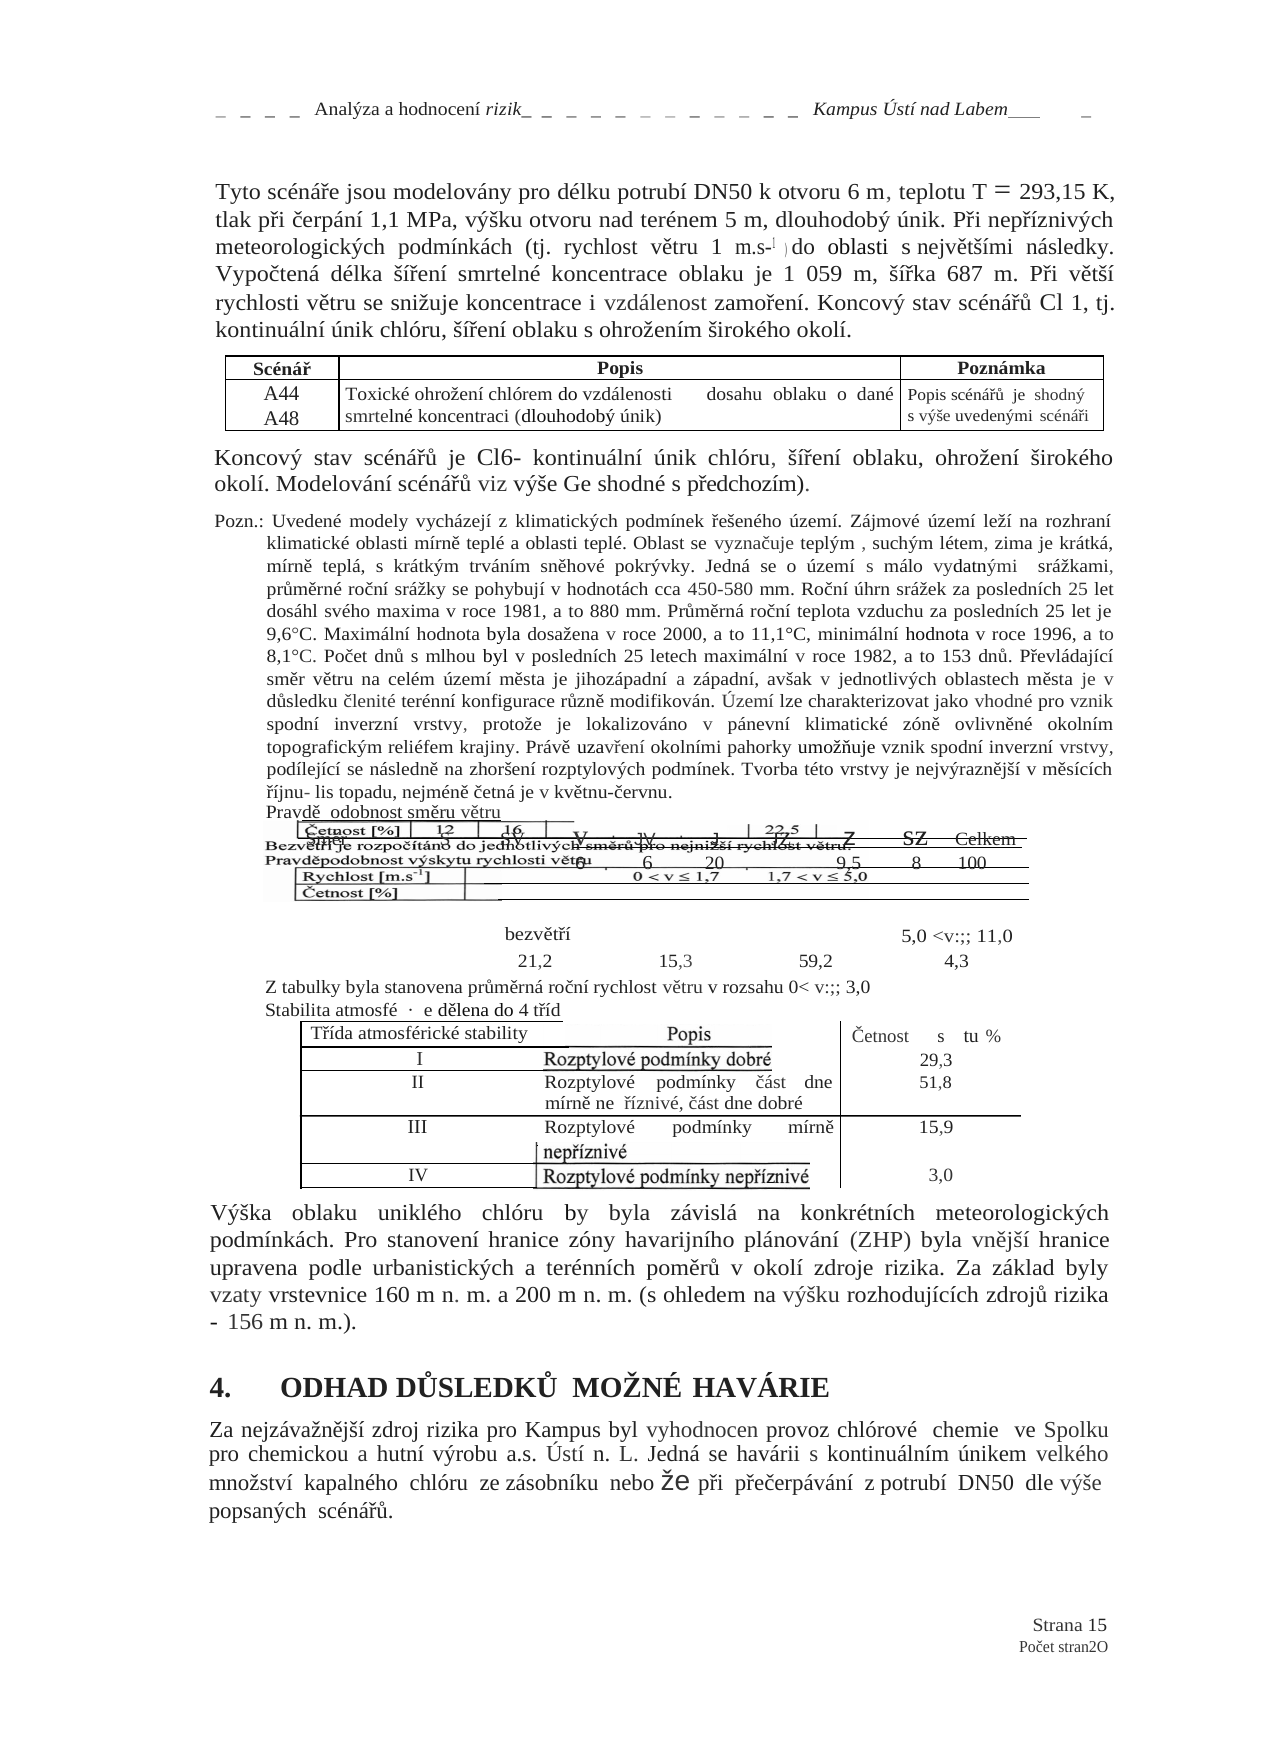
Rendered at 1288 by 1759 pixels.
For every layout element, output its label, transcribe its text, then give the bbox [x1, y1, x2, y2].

text Strana 15 [181, 1614, 1107, 1636]
table_header Scénář [226, 357, 338, 379]
table_cell A44 A48 [226, 380, 338, 430]
table_cell dosahu [700, 380, 766, 430]
text I [181, 1047, 658, 1069]
list Rozptylové podmínky mírně 15,9 [407, 1115, 1277, 1138]
picture [533, 1185, 810, 1191]
text Výška oblaku uniklého chlóru by byla závislá na konkrétních meteorologických podmínkách. Pro stanovení hranice zóny havarijního plánování (ZHP) byla vnější hranice upravena podle urbanistických a terénních poměrů v okolí zdroje rizika. Za základ byly vzaty vrstevnice 160 m n. m. a 200 m n. m. (s ohledem na výšku rozhodujících zdrojů rizika - 156 m n. m.). [209, 1199, 1110, 1334]
text 6 6 20 9,5 8 100 [575, 852, 1277, 874]
text popsaných scénářů. [208, 1497, 1277, 1523]
text Četnost s tu % 29,3 [852, 1023, 1001, 1070]
text Směr S SV v JV J JZ z sz Celkem [305, 822, 1277, 852]
text Počet stran2O [181, 1637, 1108, 1656]
list Rozptylové podmínky část dne mírně ne říznivé, část dne dobré [411, 1071, 834, 1114]
list 3,0 [408, 1164, 1277, 1185]
subtitle ODHAD DŮSLEDKŮ MOŽNÉ HAVÁRIE [209, 1370, 1277, 1403]
text 51,8 [919, 1072, 1277, 1092]
table_cell Toxické ohrožení chlórem do vzdálenosti smrtelné koncentraci (dlouhodobý únik) [340, 380, 700, 430]
picture [543, 1024, 772, 1071]
picture [263, 820, 869, 902]
text 21,2 15,3 59,2 4,3 [518, 949, 1277, 971]
text Koncový stav scénářů je Cl6- kontinuální únik chlóru, šíření oblaku, ohrožení širokého okolí. Modelování scénářů viz výše Ge shodné s předchozím). [214, 443, 1114, 497]
table_cell Popis scénářů je shodný s výše uvedenými scénáři [901, 380, 1103, 430]
text Za nejzávažnější zdroj rizika pro Kampus byl vyhodnocen provoz chlórové chemie ve Spolku pro chemickou a hutní výrobu a.s. Ústí n. L. Jedná se havárii s kontinuálním únikem velkého množství kapalného chlóru ze zásobníku nebo že při přečerpávání z potrubí DN50 dle výše [208, 1417, 1109, 1497]
table_cell oblaku [766, 380, 831, 430]
text Pozn.: Uvedené modely vycházejí z klimatických podmínek řešeného území. Zájmové území leží na rozhraní klimatické oblasti mírně teplé a oblasti teplé. Oblast se vyznačuje teplým , suchým létem, zima je krátká, mírně teplá, s krátkým trváním sněhové pokrývky. Jedná se o území s málo vydatnými srážkami, průměrné roční srážky se pohybují v hodnotách cca 450-580 mm. Roční úhrn srážek za posledních 25 let dosáhl svého maxima v roce 1981, a to 880 mm. Průměrná roční teplota vzduchu za posledních 25 let je 9,6°C. Maximální hodnota byla dosažena v roce 2000, a to 11,1°C, minimální hodnota v roce 1996, a to 8,1°C. Počet dnů s mlhou byl v posledních 25 letech maximální v roce 1982, a to 153 dnů. Převládající směr větru na celém území města je jihozápadní a západní, avšak v jednotlivých oblastech města je v důsledku členité terénní konfigurace různě modifikován. Území lze charakterizovat jako vhodné pro vznik spodní inverzní vrstvy, protože je lokalizováno v pánevní klimatické zóně ovlivněné okolním topografickým reliéfem krajiny. Právě uzavření okolními pahorky umožňuje vznik spodní inverzní vrstvy, podílející se následně na zhoršení rozptylových podmínek. Tvorba této vrstvy je nejvýraznější v měsících říjnu- lis topadu, nejméně četná je v květnu-červnu. [214, 509, 1114, 802]
table_header Popis [340, 357, 900, 379]
text Tyto scénáře jsou modelovány pro délku potrubí DN50 k otvoru 6 m, teplotu T = 293,15 K, tlak při čerpání 1,1 MPa, výšku otvoru nad terénem 5 m, dlouhodobý únik. Při nepříznivých meteorologických podmínkách (tj. rychlost větru 1 m.s-1 ) do oblasti s největšími následky. Vypočtená délka šíření smrtelné koncentrace oblaku je 1 059 m, šířka 687 m. Při větší rychlosti větru se snižuje koncentrace i vzdálenost zamoření. Koncový stav scénářů Cl 1, tj. kontinuální únik chlóru, šíření oblaku s ohrožením širokého okolí. [215, 172, 1115, 342]
text Z tabulky byla stanovena průměrná roční rychlost větru v rozsahu 0< v:;; 3,0 Stabilita atmosfé · e dělena do 4 tříd [265, 976, 934, 1020]
table_header Poznámka [901, 357, 1103, 379]
table_cell o dané [831, 380, 900, 430]
text Třída atmosférické stability [308, 1022, 530, 1044]
text Pravdě odobnost směru větru [266, 804, 1277, 822]
text bezvětří 5,0 <v:;; 11,0 [504, 923, 1277, 947]
picture [533, 1142, 810, 1164]
